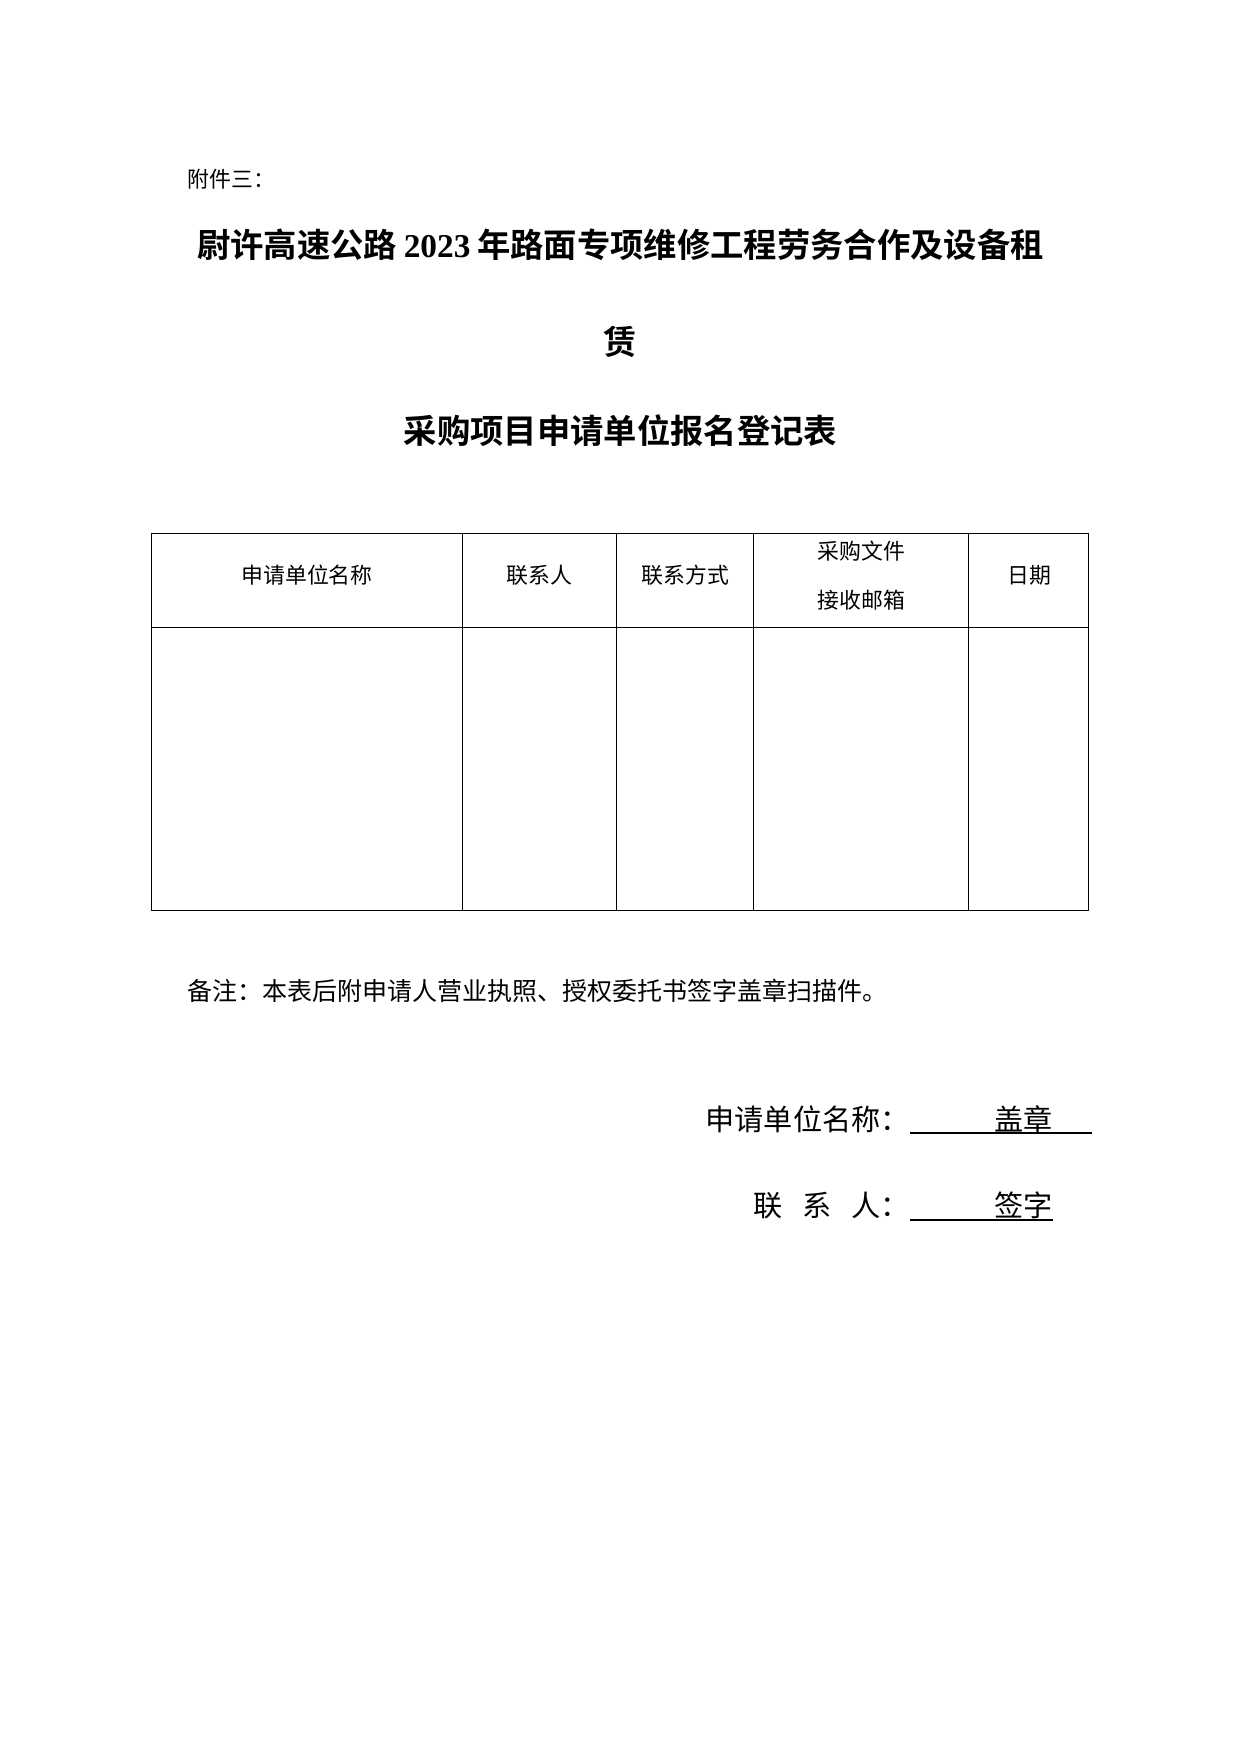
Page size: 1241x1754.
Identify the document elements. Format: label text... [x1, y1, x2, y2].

table_cell [969, 628, 1088, 910]
table_cell [754, 628, 968, 910]
table_header 联系人 [463, 534, 616, 627]
table_cell [617, 628, 753, 910]
table_header 联系方式 [617, 534, 753, 627]
table_header 申请单位名称 [152, 534, 462, 627]
text 备注：本表后附申请人营业执照、授权委托书签字盖章扫描件。 [187, 957, 1053, 1022]
table_header 采购文件 接收邮箱 [754, 534, 968, 627]
text 申请单位名称： 盖章 [187, 1085, 1053, 1150]
table_cell [463, 628, 616, 910]
table_cell [152, 628, 462, 910]
text 联 系 人： 签字 [187, 1171, 1053, 1236]
text 附件三： [187, 162, 1053, 194]
text 尉许高速公路2023年路面专项维修工程劳务合作及设备租赁 [187, 210, 1053, 373]
text 采购项目申请单位报名登记表 [187, 397, 1053, 462]
table_header 日期 [969, 534, 1088, 627]
